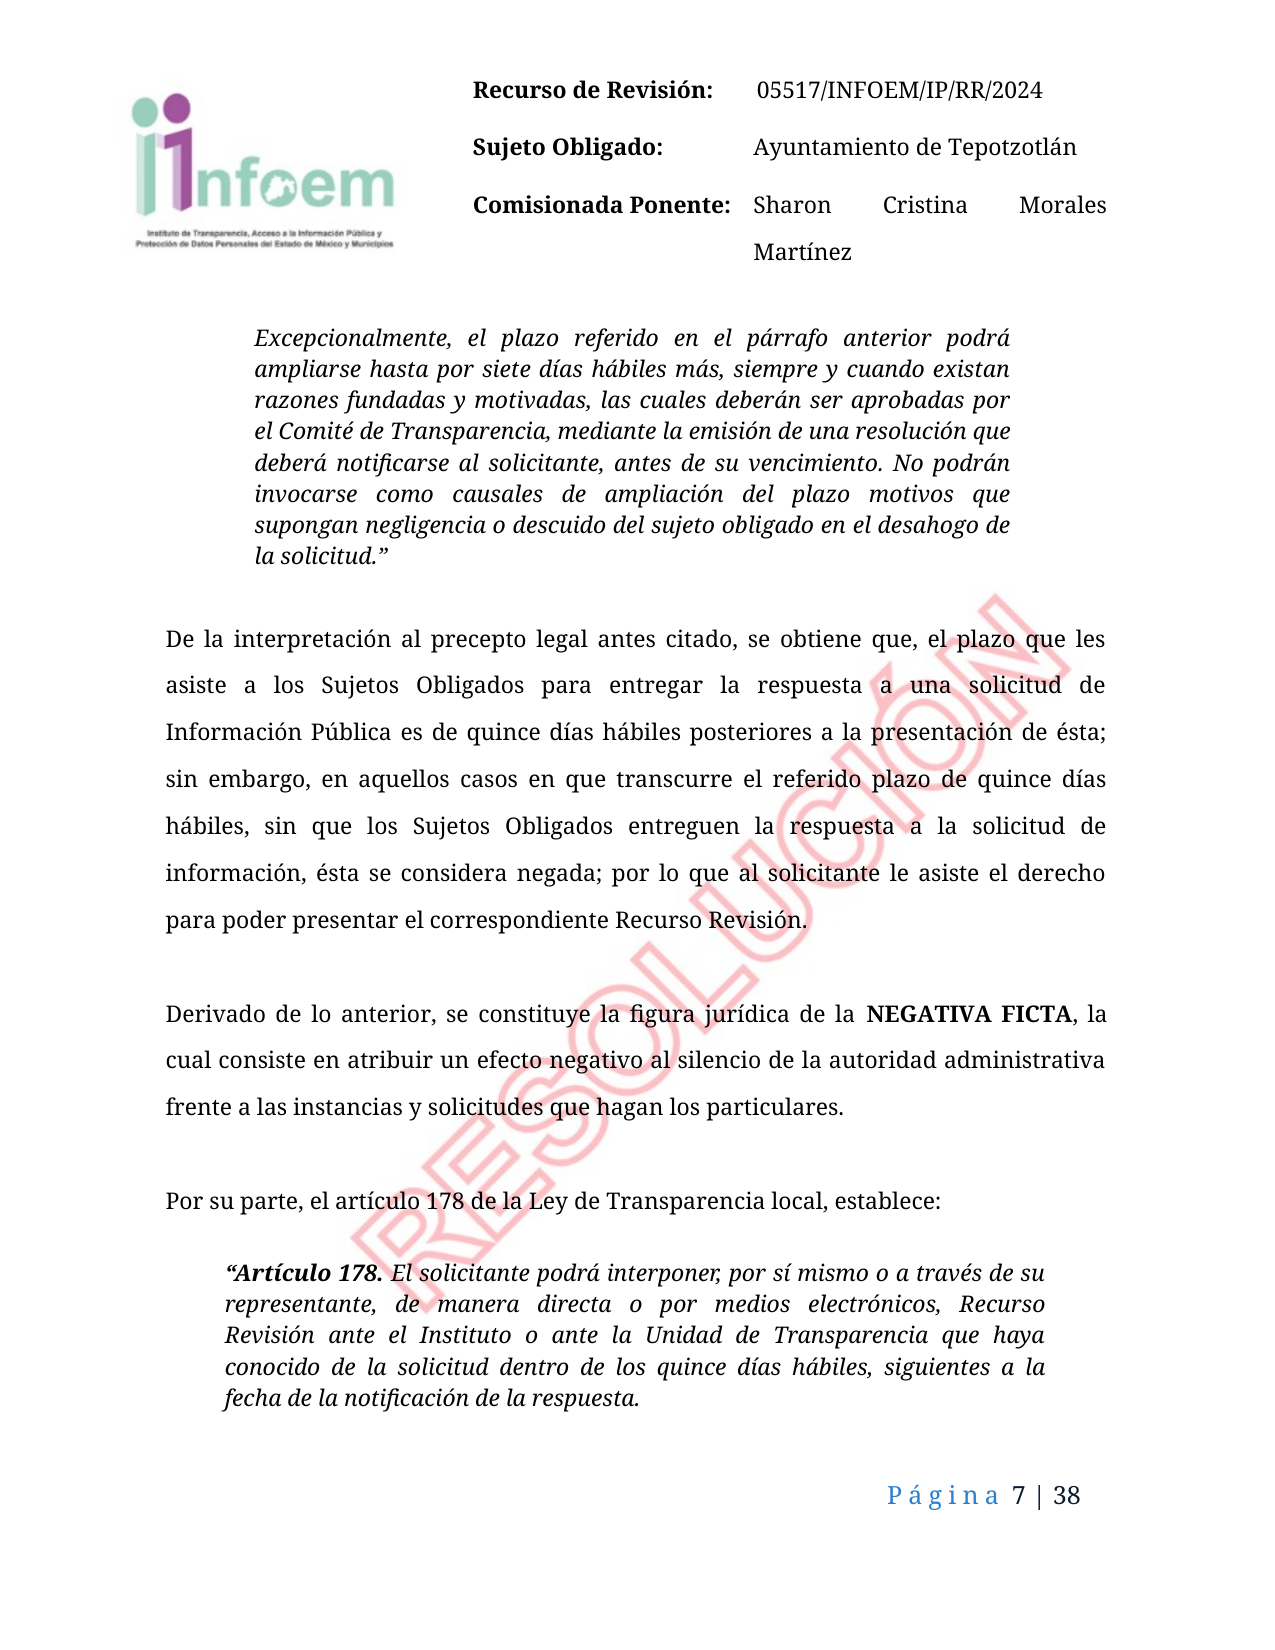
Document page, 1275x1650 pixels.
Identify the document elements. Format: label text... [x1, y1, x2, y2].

text De la interpretación al precepto legal antes citado, se obtiene que, el plazo que les asiste a los Sujetos Obligados para entregar la respuesta a una solicitud de Información Pública es de quince días hábiles posteriores a la presentación de ésta; sin embargo, en aquellos casos en que transcurre el referido plazo de quince días hábiles, sin que los Sujetos Obligados entreguen la respuesta a la solicitud de información, ésta se considera negada; por lo que al solicitante le asiste el derecho para poder presentar el correspondiente Recurso Revisión. [165, 622, 1107, 935]
text Derivado de lo anterior, se constituye la figura jurídica de la NEGATIVA FICTA, la cual consiste en atribuir un efecto negativo al silencio de la autoridad administrativa frente a las instancias y solicitudes que hagan los particulares. [165, 997, 1107, 1122]
text Excepcionalmente, el plazo referido en el párrafo anterior podrá ampliarse hasta por siete días hábiles más, siempre y cuando existan razones fundadas y motivadas, las cuales deberán ser aprobadas por el Comité de Transparencia, mediante la emisión de una resolución que deberá notificarse al solicitante, antes de su vencimiento. No podrán invocarse como causales de ampliación del plazo motivos que supongan negligencia o descuido del sujeto obligado en el desahogo de la solicitud.” [254, 321, 1013, 571]
title “Artículo 178. El solicitante podrá interponer, por sí mismo o a través de su representante, de manera directa o por medios electrónicos, Recurso Revisión ante el Instituto o ante la Unidad de Transparencia que haya conocido de la solicitud dentro de los quince días hábiles, siguientes a la fecha de la notificación de la respuesta. [224, 1257, 1048, 1413]
picture [2, 29, 1275, 1650]
text Por su parte, el artículo 178 de la Ley de Transparencia local, establece: [165, 1185, 1107, 1216]
